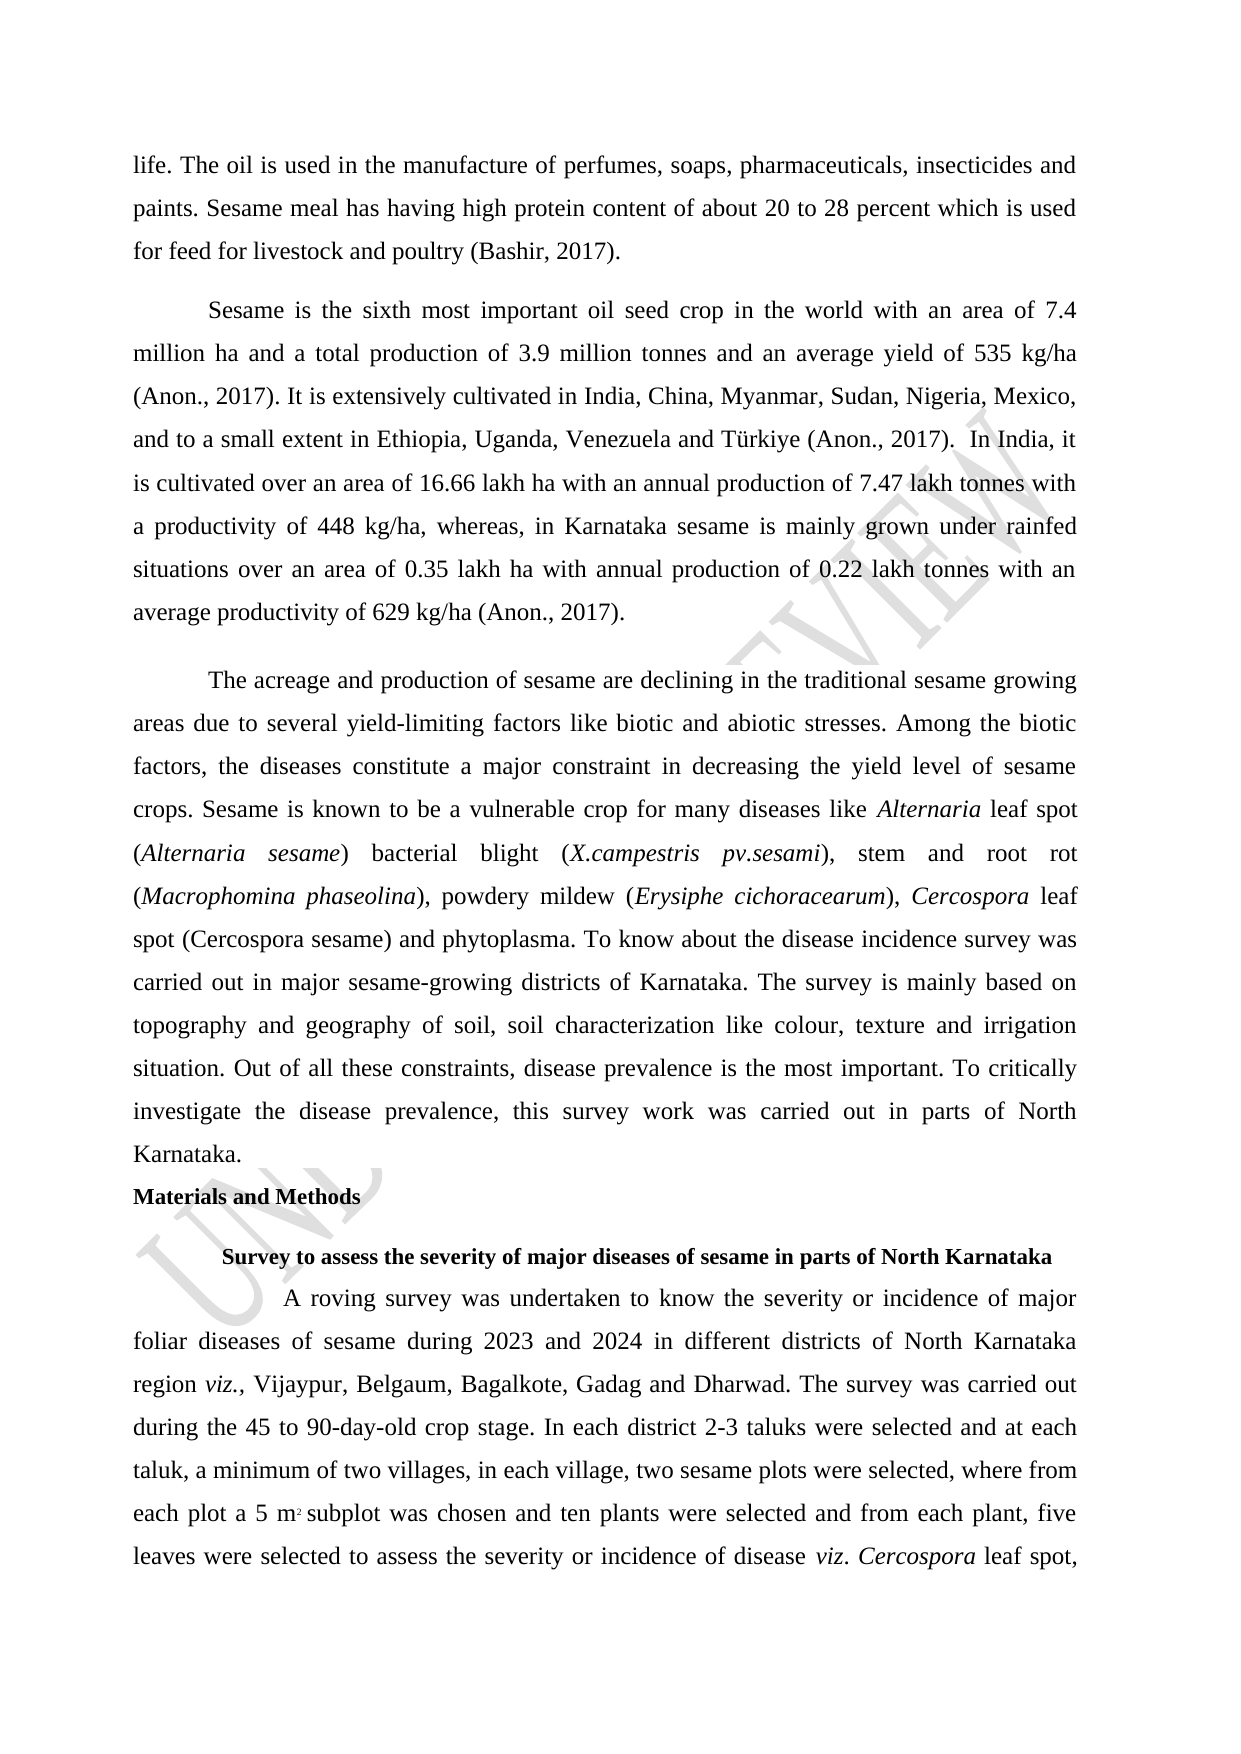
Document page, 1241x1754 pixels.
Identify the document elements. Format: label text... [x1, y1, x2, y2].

text Survey to assess the severity of major diseases of sesame in parts of North Karnataka [133, 1243, 1078, 1269]
text Sesame is the sixth most important oil seed crop in the world with an area of 7.4 million ha and a total production of 3.9 million tonnes and an average yield of 535 kg/ha (Anon., 2017). It is extensively cultivated in India, China, Myanmar, Sudan, Nigeria, Mexico, and to a small extent in Ethiopia, Uganda, Venezuela and Türkiye (Anon., 2017). In India, it is cultivated over an area of 16.66 lakh ha with an annual production of 7.47 lakh tonnes with a productivity of 448 kg/ha, whereas, in Karnataka sesame is mainly grown under rainfed situations over an area of 0.35 lakh ha with annual production of 0.22 lakh tonnes with an average productivity of 629 kg/ha (Anon., 2017). [133, 295, 1078, 626]
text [133, 1283, 1078, 1570]
text Materials and Methods [133, 1183, 1078, 1209]
text The acreage and production of sesame are declining in the traditional sesame growing areas due to several yield-limiting factors like biotic and abiotic stresses. Among the biotic factors, the diseases constitute a major constraint in decreasing the yield level of sesame crops. Sesame is known to be a vulnerable crop for many diseases like Alternaria leaf spot (Alternaria sesame) bacterial blight (X.campestris pv.sesami), stem and root rot (Macrophomina phaseolina), powdery mildew (Erysiphe cichoracearum), Cercospora leaf spot (Cercospora sesame) and phytoplasma. To know about the disease incidence survey was carried out in major sesame-growing districts of Karnataka. The survey is mainly based on topography and geography of soil, soil characterization like colour, texture and irrigation situation. Out of all these constraints, disease prevalence is the most important. To critically investigate the disease prevalence, this survey work was carried out in parts of North Karnataka. [133, 665, 1078, 1168]
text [133, 150, 1078, 265]
